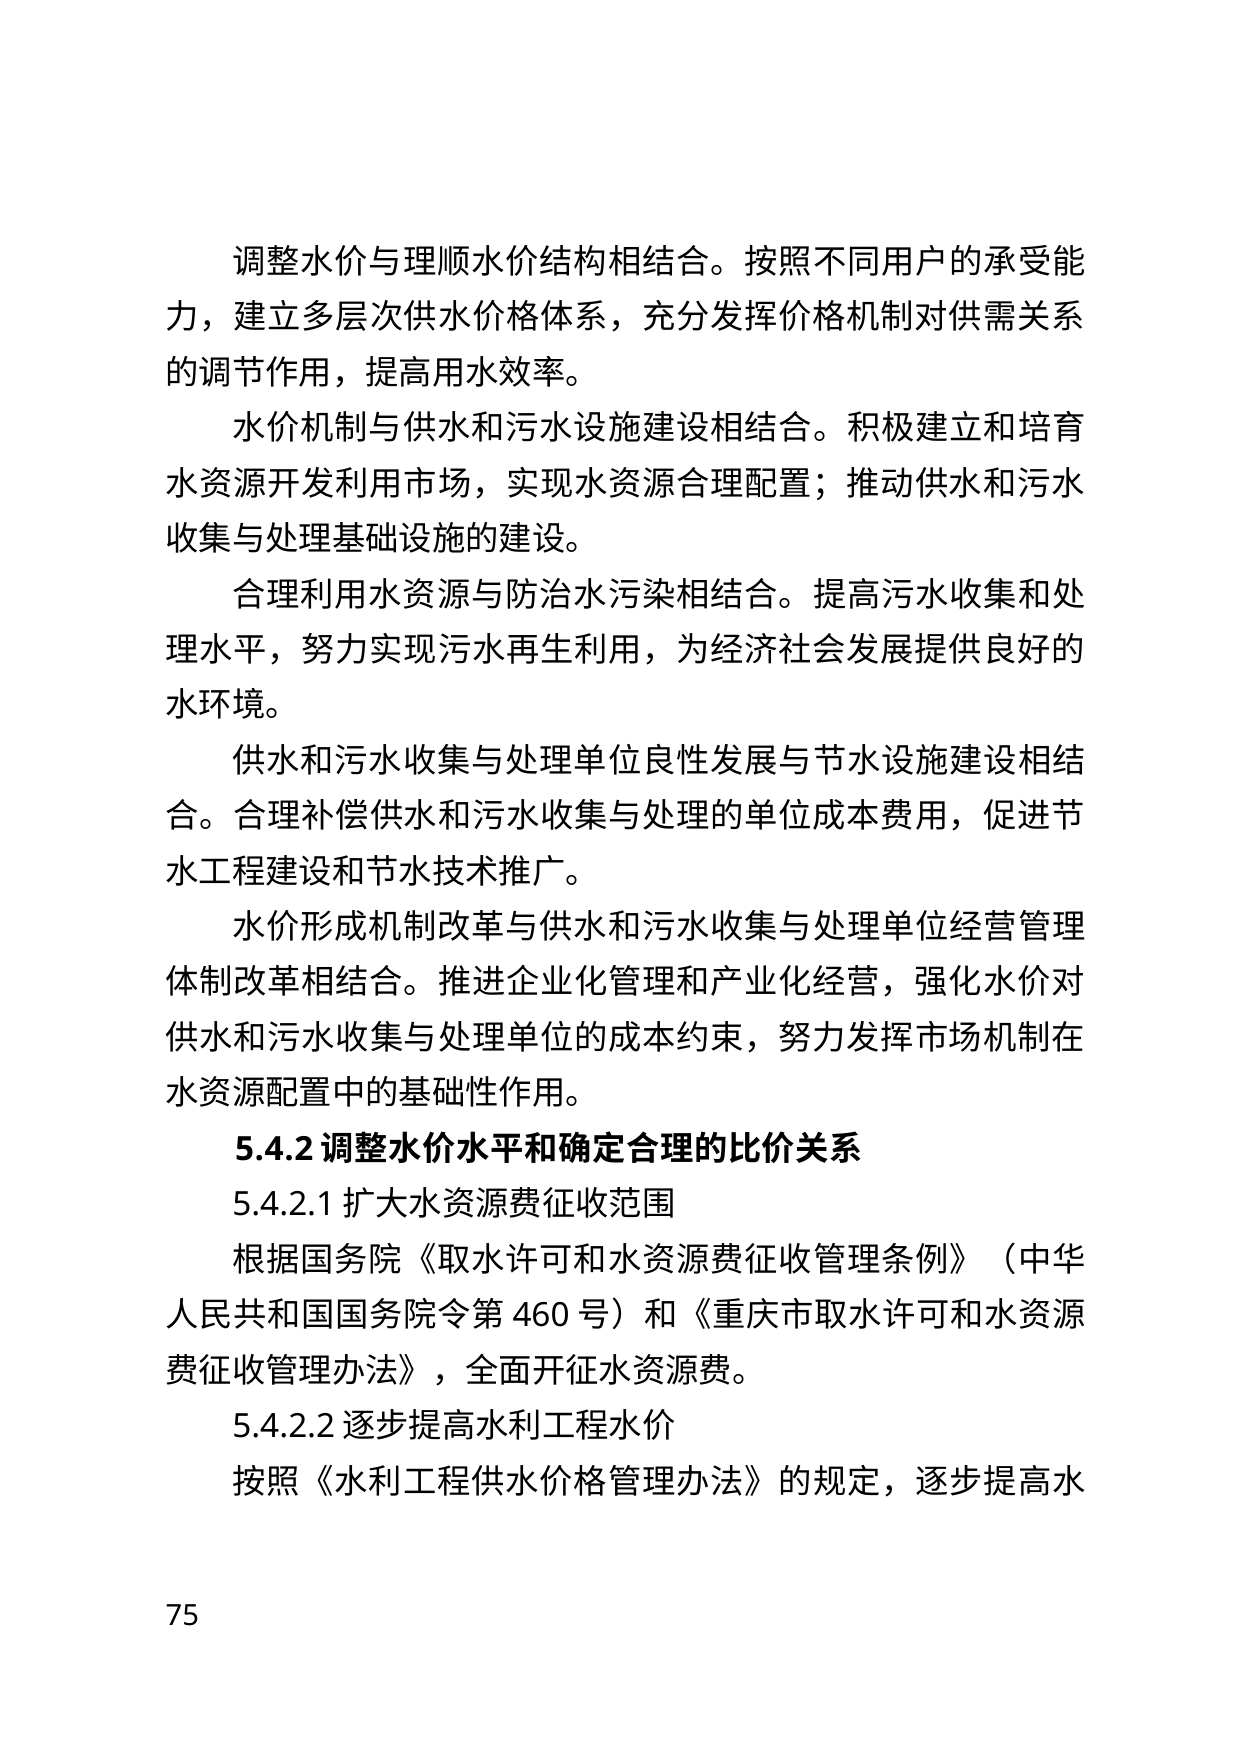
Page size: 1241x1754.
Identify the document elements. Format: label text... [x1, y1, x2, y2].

text 5.4.2调整水价水平和确定合理的比价关系 [165, 1122, 1087, 1170]
text 水价形成机制改革与供水和污水收集与处理单位经营管理体制改革相结合。推进企业化管理和产业化经营，强化水价对供水和污水收集与处理单位的成本约束，努力发挥市场机制在水资源配置中的基础性作用。 [165, 900, 1087, 1114]
text 供水和污水收集与处理单位良性发展与节水设施建设相结合。合理补偿供水和污水收集与处理的单位成本费用，促进节水工程建设和节水技术推广。 [165, 734, 1087, 893]
text 水价机制与供水和污水设施建设相结合。积极建立和培育水资源开发利用市场，实现水资源合理配置；推动供水和污水收集与处理基础设施的建设。 [165, 401, 1087, 560]
text 调整水价与理顺水价结构相结合。按照不同用户的承受能力，建立多层次供水价格体系，充分发挥价格机制对供需关系的调节作用，提高用水效率。 [165, 235, 1087, 394]
text 5.4.2.1扩大水资源费征收范围 [165, 1177, 1087, 1226]
text 5.4.2.2逐步提高水利工程水价 [165, 1399, 1087, 1448]
text 根据国务院《取水许可和水资源费征收管理条例》（中华人民共和国国务院令第460号）和《重庆市取水许可和水资源费征收管理办法》，全面开征水资源费。 [165, 1233, 1087, 1392]
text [165, 1455, 1087, 1503]
text 合理利用水资源与防治水污染相结合。提高污水收集和处理水平，努力实现污水再生利用，为经济社会发展提供良好的水环境。 [165, 567, 1087, 726]
